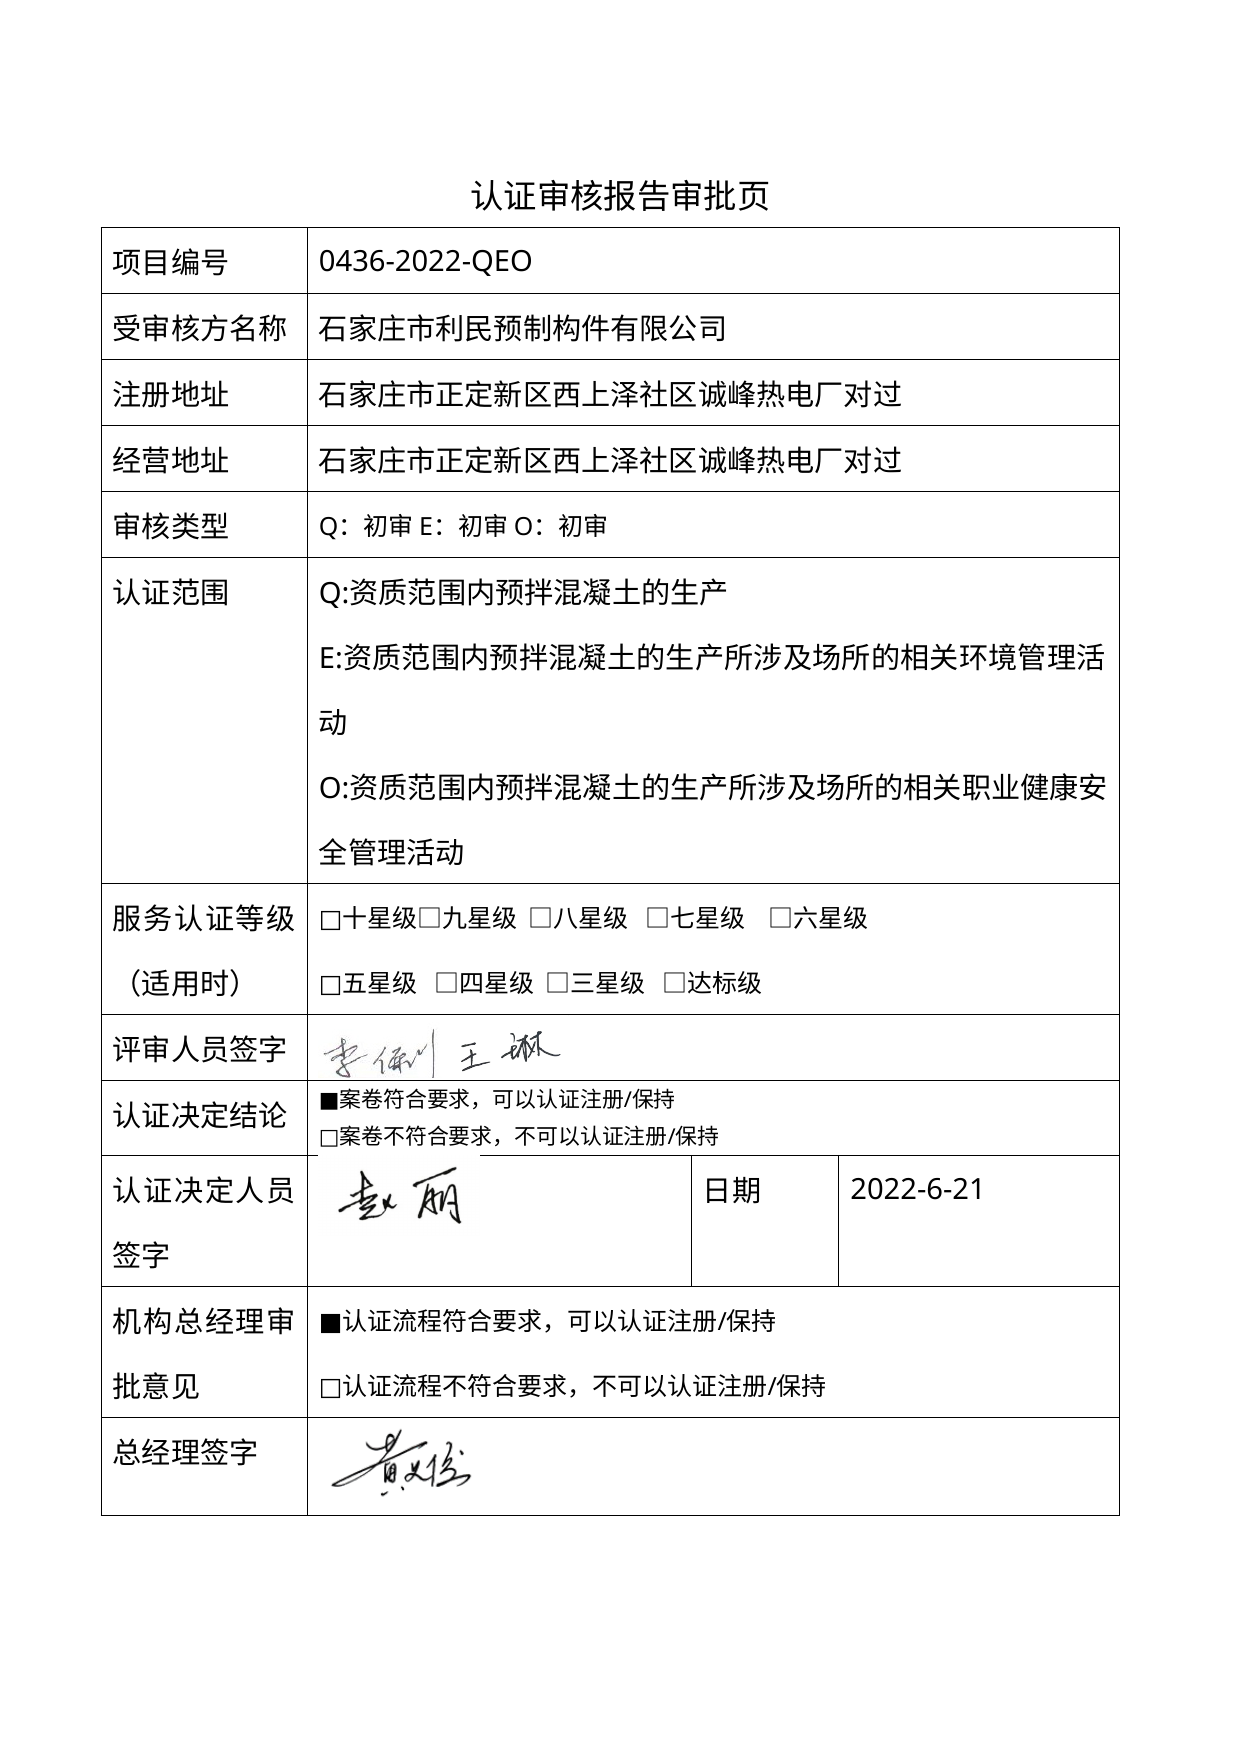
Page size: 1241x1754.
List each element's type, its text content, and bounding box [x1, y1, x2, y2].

table_cell 受审核方名称 [102, 294, 307, 359]
table_cell ■案卷符合要求，可以认证注册/保持 □案卷不符合要求，不可以认证注册/保持 [308, 1081, 1119, 1155]
table_cell 经营地址 [102, 426, 307, 491]
table_cell 日期 [692, 1156, 838, 1286]
table_cell 石家庄市正定新区西上泽社区诚峰热电厂对过 [308, 360, 1119, 425]
table_cell 认证范围 [102, 558, 307, 883]
table_cell Q:资质范围内预拌混凝土的生产 E:资质范围内预拌混凝土的生产所涉及场所的相关环境管理活动 O:资质范围内预拌混凝土的生产所涉及场所的相关职业健康安全管理活动 [308, 558, 1119, 883]
table_cell Q：初审 E：初审 O：初审 [308, 492, 1119, 557]
table_cell 2022-6-21 [839, 1156, 1119, 1286]
table_cell 认证决定结论 [102, 1081, 307, 1155]
table_cell 注册地址 [102, 360, 307, 425]
table_cell 评审人员签字 [102, 1015, 307, 1080]
table_cell 服务认证等级（适用时） [102, 884, 307, 1014]
table_cell 总经理签字 [102, 1418, 307, 1515]
table_cell □十星级□九星级 □八星级 □七星级 □六星级 □五星级 □四星级 □三星级 □达标级 [308, 884, 1119, 1014]
picture [318, 1015, 569, 1078]
table_cell 审核类型 [102, 492, 307, 557]
table_cell [308, 1418, 1119, 1515]
picture [318, 1417, 488, 1507]
table_cell 认证决定人员签字 [102, 1156, 307, 1286]
table_cell 石家庄市利民预制构件有限公司 [308, 294, 1119, 359]
table_cell ■认证流程符合要求，可以认证注册/保持 □认证流程不符合要求，不可以认证注册/保持 [308, 1287, 1119, 1417]
table_header 项目编号 [102, 228, 307, 293]
table_cell 石家庄市正定新区西上泽社区诚峰热电厂对过 [308, 426, 1119, 491]
picture [318, 1155, 480, 1236]
text 认证审核报告审批页 [112, 162, 1128, 227]
table_cell 机构总经理审批意见 [102, 1287, 307, 1417]
table_header 0436-2022-QEO [308, 228, 1119, 293]
table_cell [308, 1156, 691, 1286]
table_cell [308, 1015, 1119, 1080]
